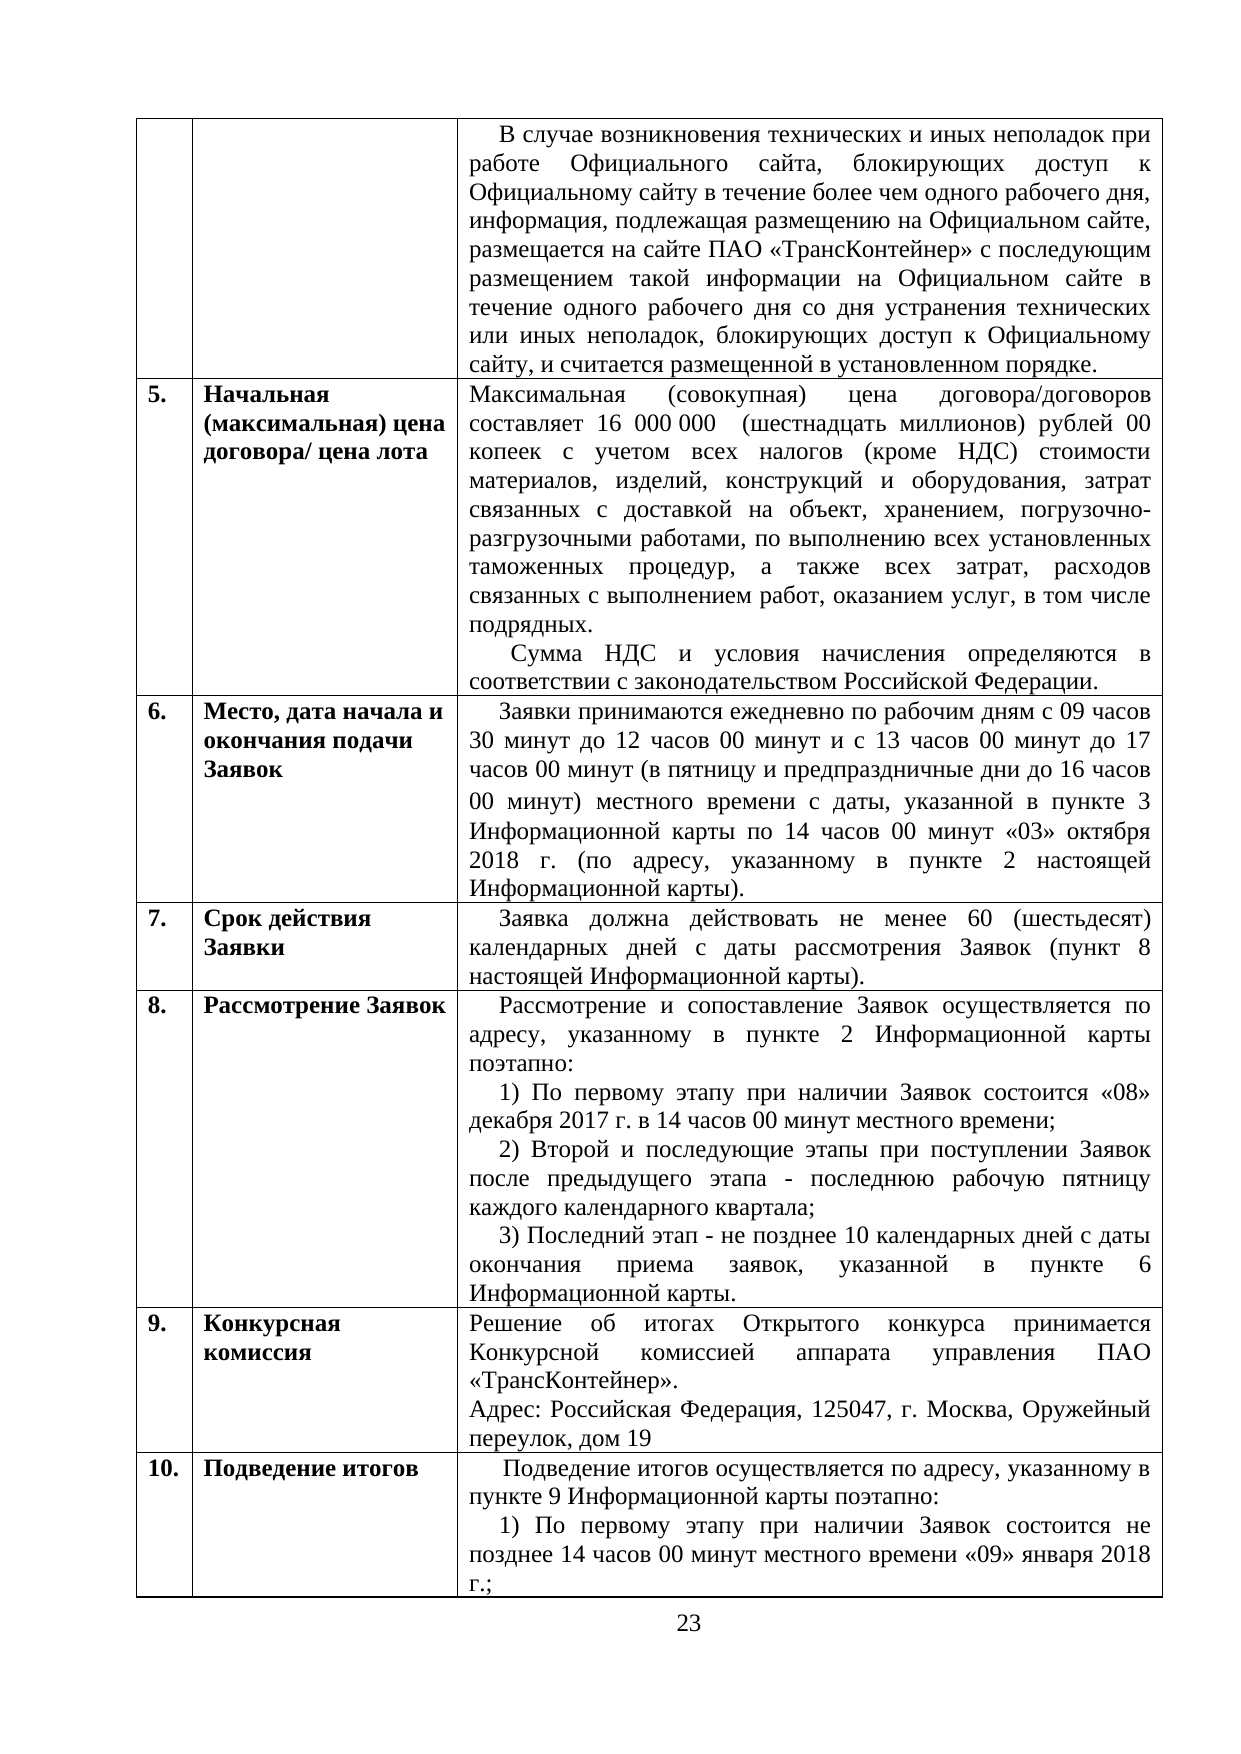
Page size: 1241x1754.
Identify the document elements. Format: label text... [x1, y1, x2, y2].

table_cell Подведение итогов [193, 1453, 457, 1596]
table_cell Заявка должна действовать не менее 60 (шестьдесят) календарных дней с даты рассмотрения Заявок (пункт 8 настоящей Информационной карты). [458, 903, 1162, 989]
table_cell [458, 1453, 1162, 1596]
table_cell 7. [137, 903, 192, 989]
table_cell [458, 119, 1162, 378]
table_cell Максимальная (совокупная) цена договора/договоров составляет 16 000 000 (шестнадцать миллионов) рублей 00 копеек с учетом всех налогов (кроме НДС) стоимости материалов, изделий, конструкций и оборудования, затрат связанных с доставкой на объект, хранением, погрузочно-разгрузочными работами, по выполнению всех установленных таможенных процедур, а также всех затрат, расходов связанных с выполнением работ, оказанием услуг, в том числе подрядных. Сумма НДС и условия начисления определяются в соответствии с законодательством Российской Федерации. [458, 379, 1162, 695]
table_cell Место, дата начала и окончания подачи Заявок [193, 696, 457, 902]
table_cell 9. [137, 1308, 192, 1452]
table_cell Решение об итогах Открытого конкурса принимается Конкурсной комиссией аппарата управления ПАО «ТрансКонтейнер». Адрес: Российская Федерация, 125047, г. Москва, Оружейный переулок, дом 19 [458, 1308, 1162, 1452]
table_cell Срок действия Заявки [193, 903, 457, 989]
table_cell 4. [137, 119, 192, 378]
table_cell Рассмотрение и сопоставление Заявок осуществляется по адресу, указанному в пункте 2 Информационной карты поэтапно: 1) По первому этапу при наличии Заявок состоится «08» декабря 2017 г. в 14 часов 00 минут местного времени; 2) Второй и последующие этапы при поступлении Заявок после предыдущего этапа - последнюю рабочую пятницу каждого календарного квартала; 3) Последний этап - не позднее 10 календарных дней с даты окончания приема заявок, указанной в пункте 6 Информационной карты. [458, 991, 1162, 1307]
table_cell 5. [137, 379, 192, 695]
table_cell Начальная (максимальная) цена договора/ цена лота [193, 379, 457, 695]
table_cell 10. [137, 1453, 192, 1596]
table_cell Конкурсная комиссия [193, 1308, 457, 1452]
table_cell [193, 119, 457, 378]
table_cell Рассмотрение Заявок [193, 991, 457, 1307]
table_cell Заявки принимаются ежедневно по рабочим дням с 09 часов 30 минут до 12 часов 00 минут и с 13 часов 00 минут до 17 часов 00 минут (в пятницу и предпраздничные дни до 16 часов 00 минут) местного времени с даты, указанной в пункте 3 Информационной карты по 14 часов 00 минут «03» октября 2018 г. (по адресу, указанному в пункте 2 настоящей Информационной карты). [458, 696, 1162, 902]
table_cell 8. [137, 991, 192, 1307]
table_cell 6. [137, 696, 192, 902]
